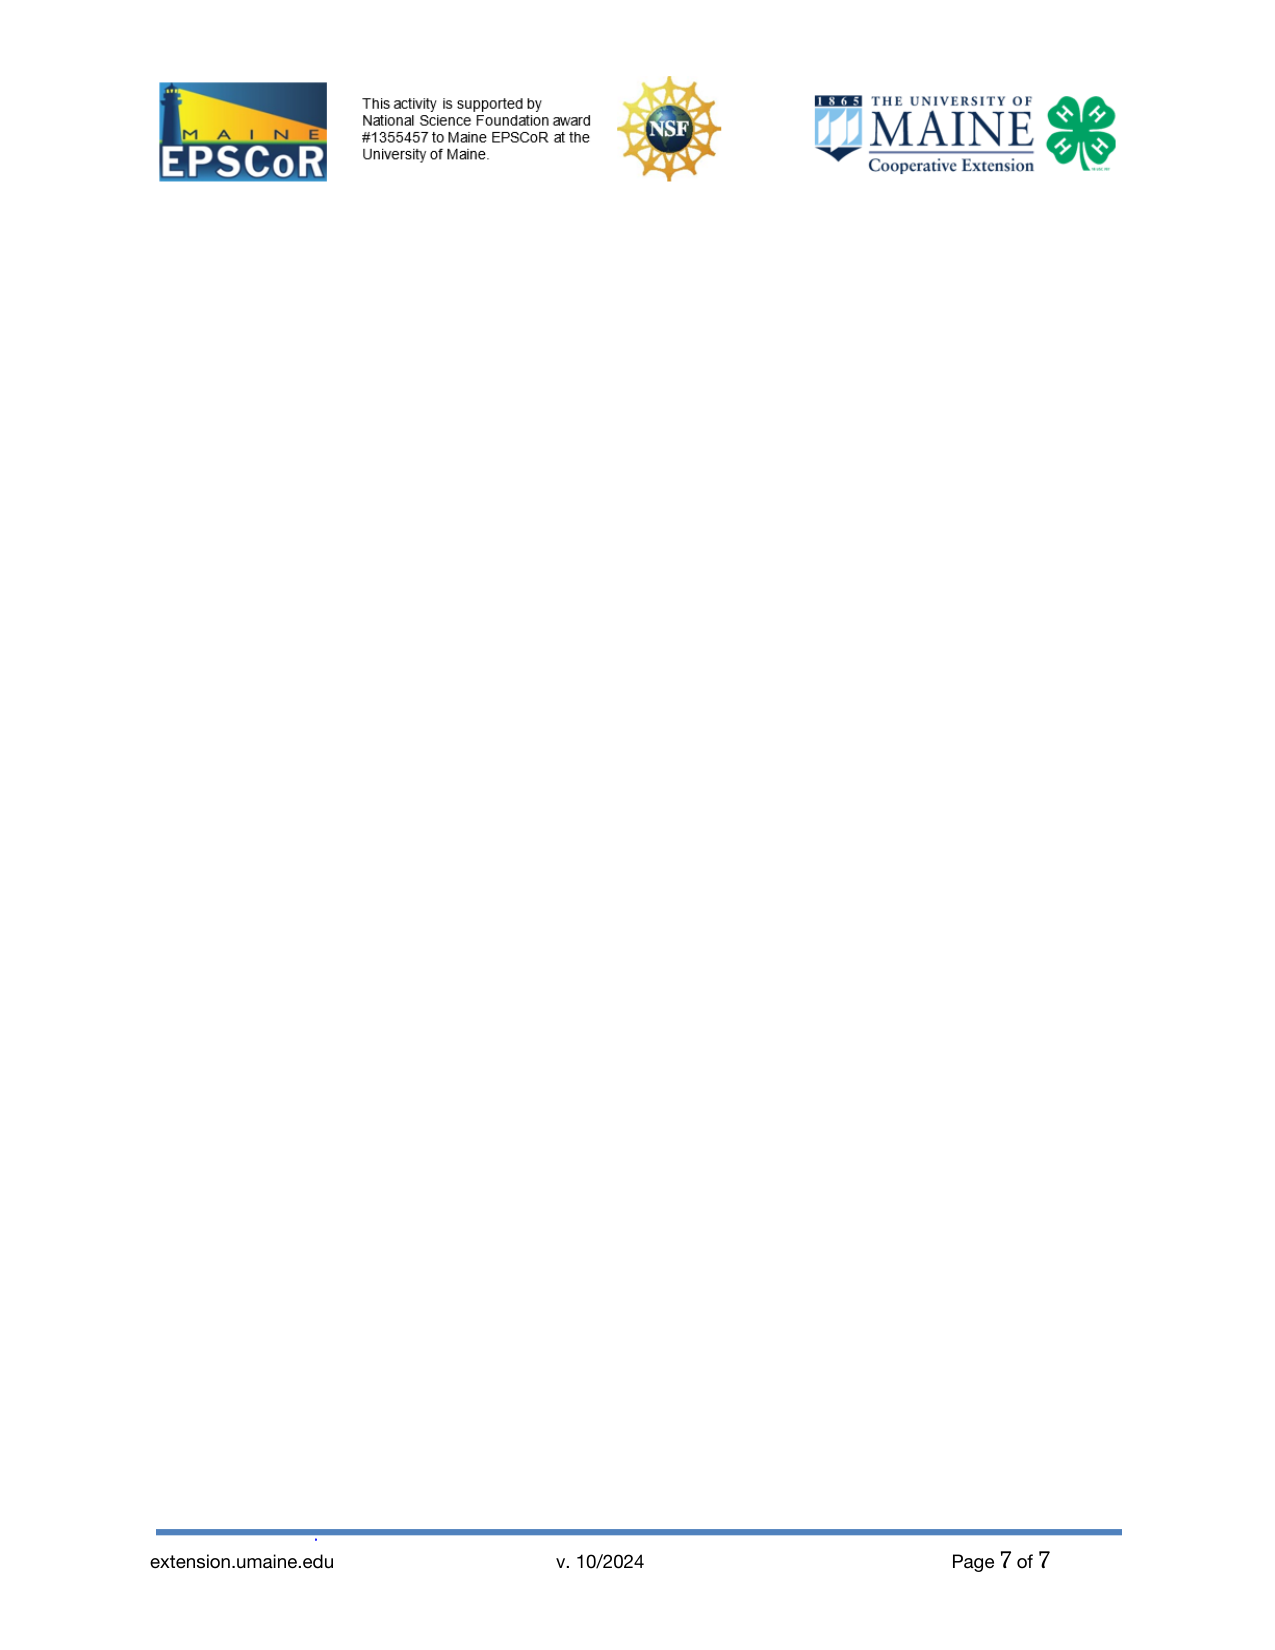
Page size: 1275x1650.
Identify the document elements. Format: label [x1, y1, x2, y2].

picture [150, 1517, 1125, 1542]
picture [150, 75, 1125, 191]
